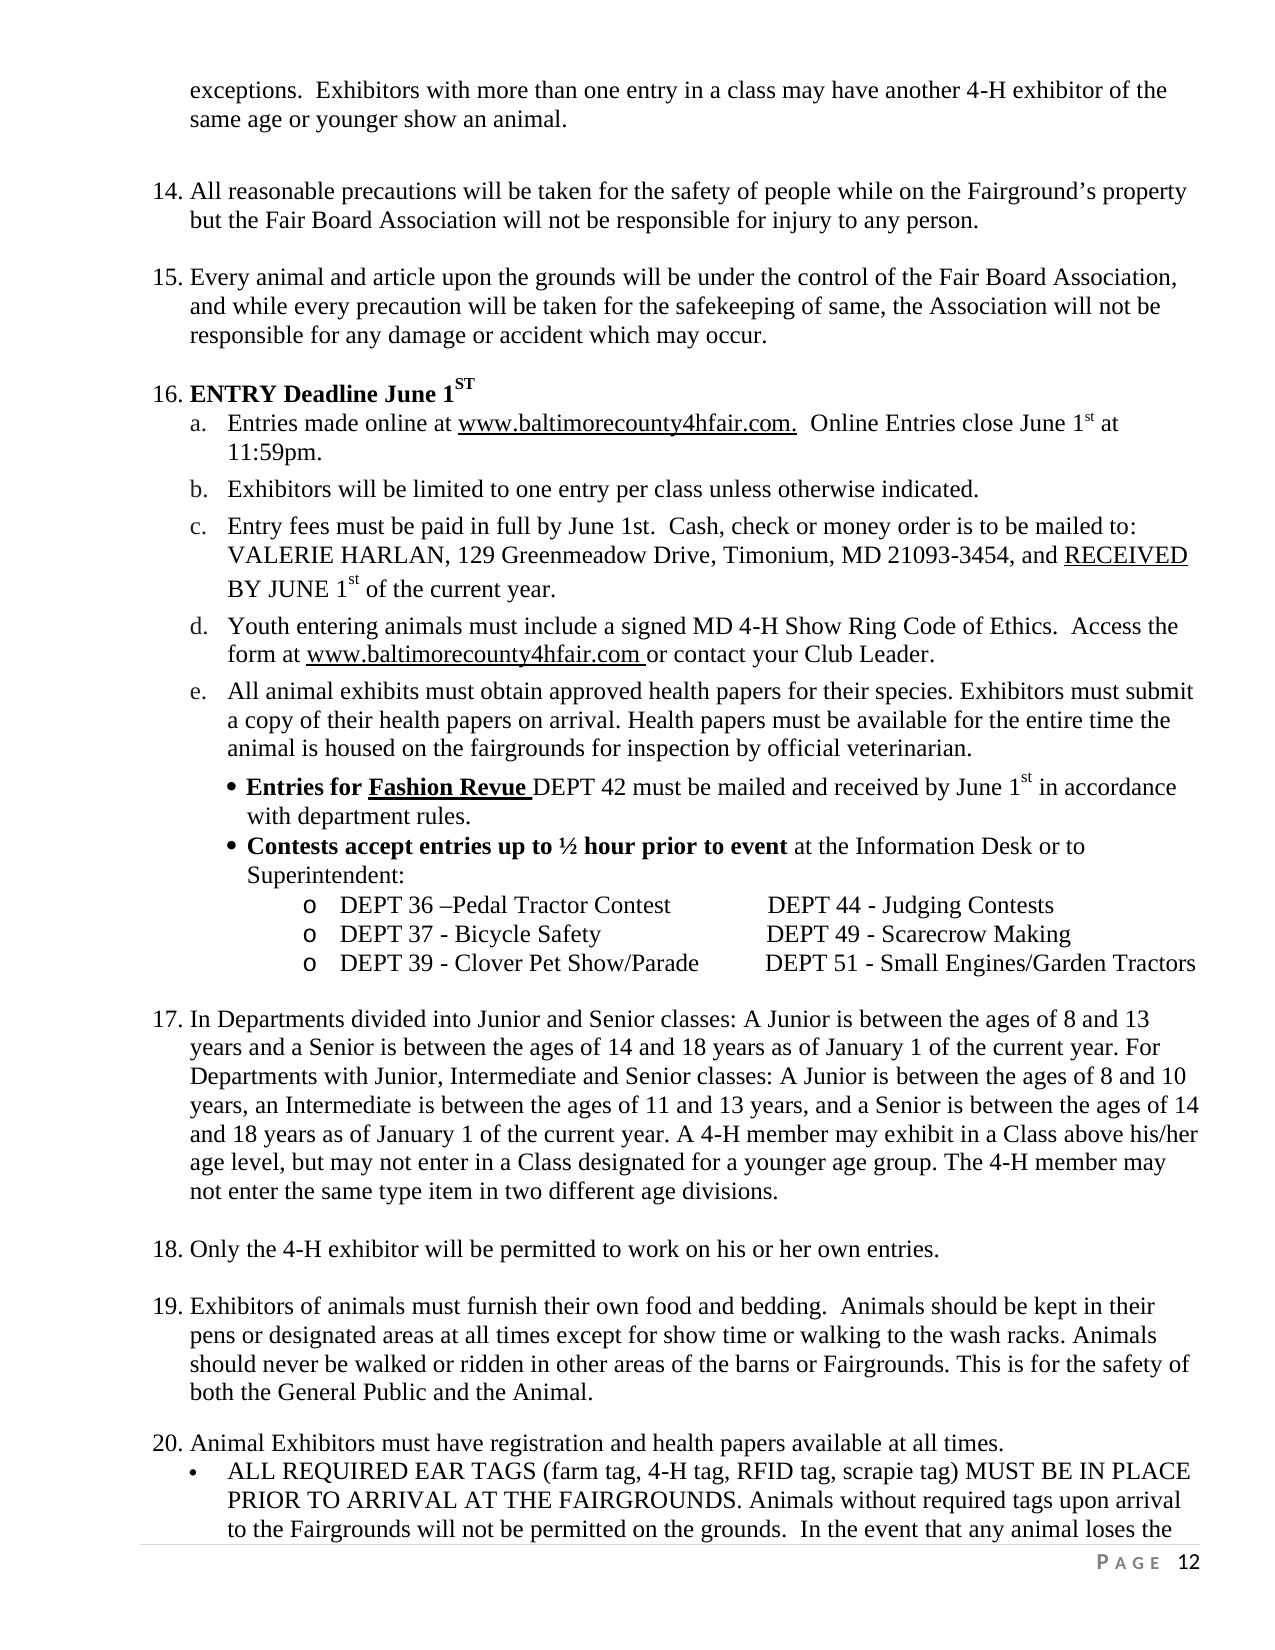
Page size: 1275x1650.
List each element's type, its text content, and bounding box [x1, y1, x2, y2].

list All animal exhibits must obtain approved health papers for their species. Exhibitors must submit a copy of their health papers on arrival. Health papers must be available for the entire time the animal is housed on the fairgrounds for inspection by official veterinarian. [189, 676, 1200, 762]
list DEPT 39 - Clover Pet Show/Parade DEPT 51 - Small Engines/Garden Tractors [302, 948, 1200, 977]
list In Departments divided into Junior and Senior classes: A Junior is between the ages of 8 and 13 years and a Senior is between the ages of 14 and 18 years as of January 1 of the current year. For Departments with Junior, Intermediate and Senior classes: A Junior is between the ages of 8 and 10 years, an Intermediate is between the ages of 11 and 13 years, and a Senior is between the ages of 14 and 18 years as of January 1 of the current year. A 4-H member may exhibit in a Class above his/her age level, but may not enter in a Class designated for a younger age group. The 4-H member may not enter the same type item in two different age divisions. [152, 1004, 1200, 1205]
list ENTRY Deadline June 1ST [152, 374, 1200, 408]
list Entry fees must be paid in full by June 1st. Cash, check or money order is to be mailed to: VALERIE HARLAN, 129 Greenmeadow Drive, Timonium, MD 21093-3454, and RECEIVED BY JUNE 1st of the current year. [189, 511, 1200, 603]
list Exhibitors will be limited to one entry per class unless otherwise indicated. [189, 474, 1200, 503]
list Every animal and article upon the grounds will be under the control of the Fair Board Association, and while every precaution will be taken for the safekeeping of same, the Association will not be responsible for any damage or accident which may occur. [152, 262, 1200, 349]
list Animal Exhibitors must have registration and health papers available at all times. [152, 1428, 1200, 1456]
list Only the 4-H exhibitor will be permitted to work on his or her own entries. [152, 1234, 1200, 1262]
list Entries for Fashion Revue DEPT 42 must be mailed and received by June 1st in accordance with department rules. [227, 772, 1200, 830]
list DEPT 37 - Bicycle Safety DEPT 49 - Scarecrow Making [302, 920, 1200, 948]
list All reasonable precautions will be taken for the safety of people while on the Fairground’s property but the Fair Board Association will not be responsible for injury to any person. [152, 176, 1200, 234]
list Contests accept entries up to ½ hour prior to event at the Information Desk or to Superintendent: [227, 832, 1200, 889]
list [152, 75, 1200, 132]
list Youth entering animals must include a signed MD 4-H Show Ring Code of Ethics. Access the form at www.baltimorecounty4hfair.com or contact your Club Leader. [189, 611, 1200, 668]
list Entries made online at www.baltimorecounty4hfair.com. Online Entries close June 1st at 11:59pm. [189, 408, 1200, 466]
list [189, 1456, 1200, 1543]
list Exhibitors of animals must furnish their own food and bedding. Animals should be kept in their pens or designated areas at all times except for show time or walking to the wash racks. Animals should never be walked or ridden in other areas of the barns or Fairgrounds. This is for the safety of both the General Public and the Animal. [152, 1291, 1200, 1406]
subtitle DEPT 36 –Pedal Tractor Contest DEPT 44 - Judging Contests [302, 889, 1200, 920]
